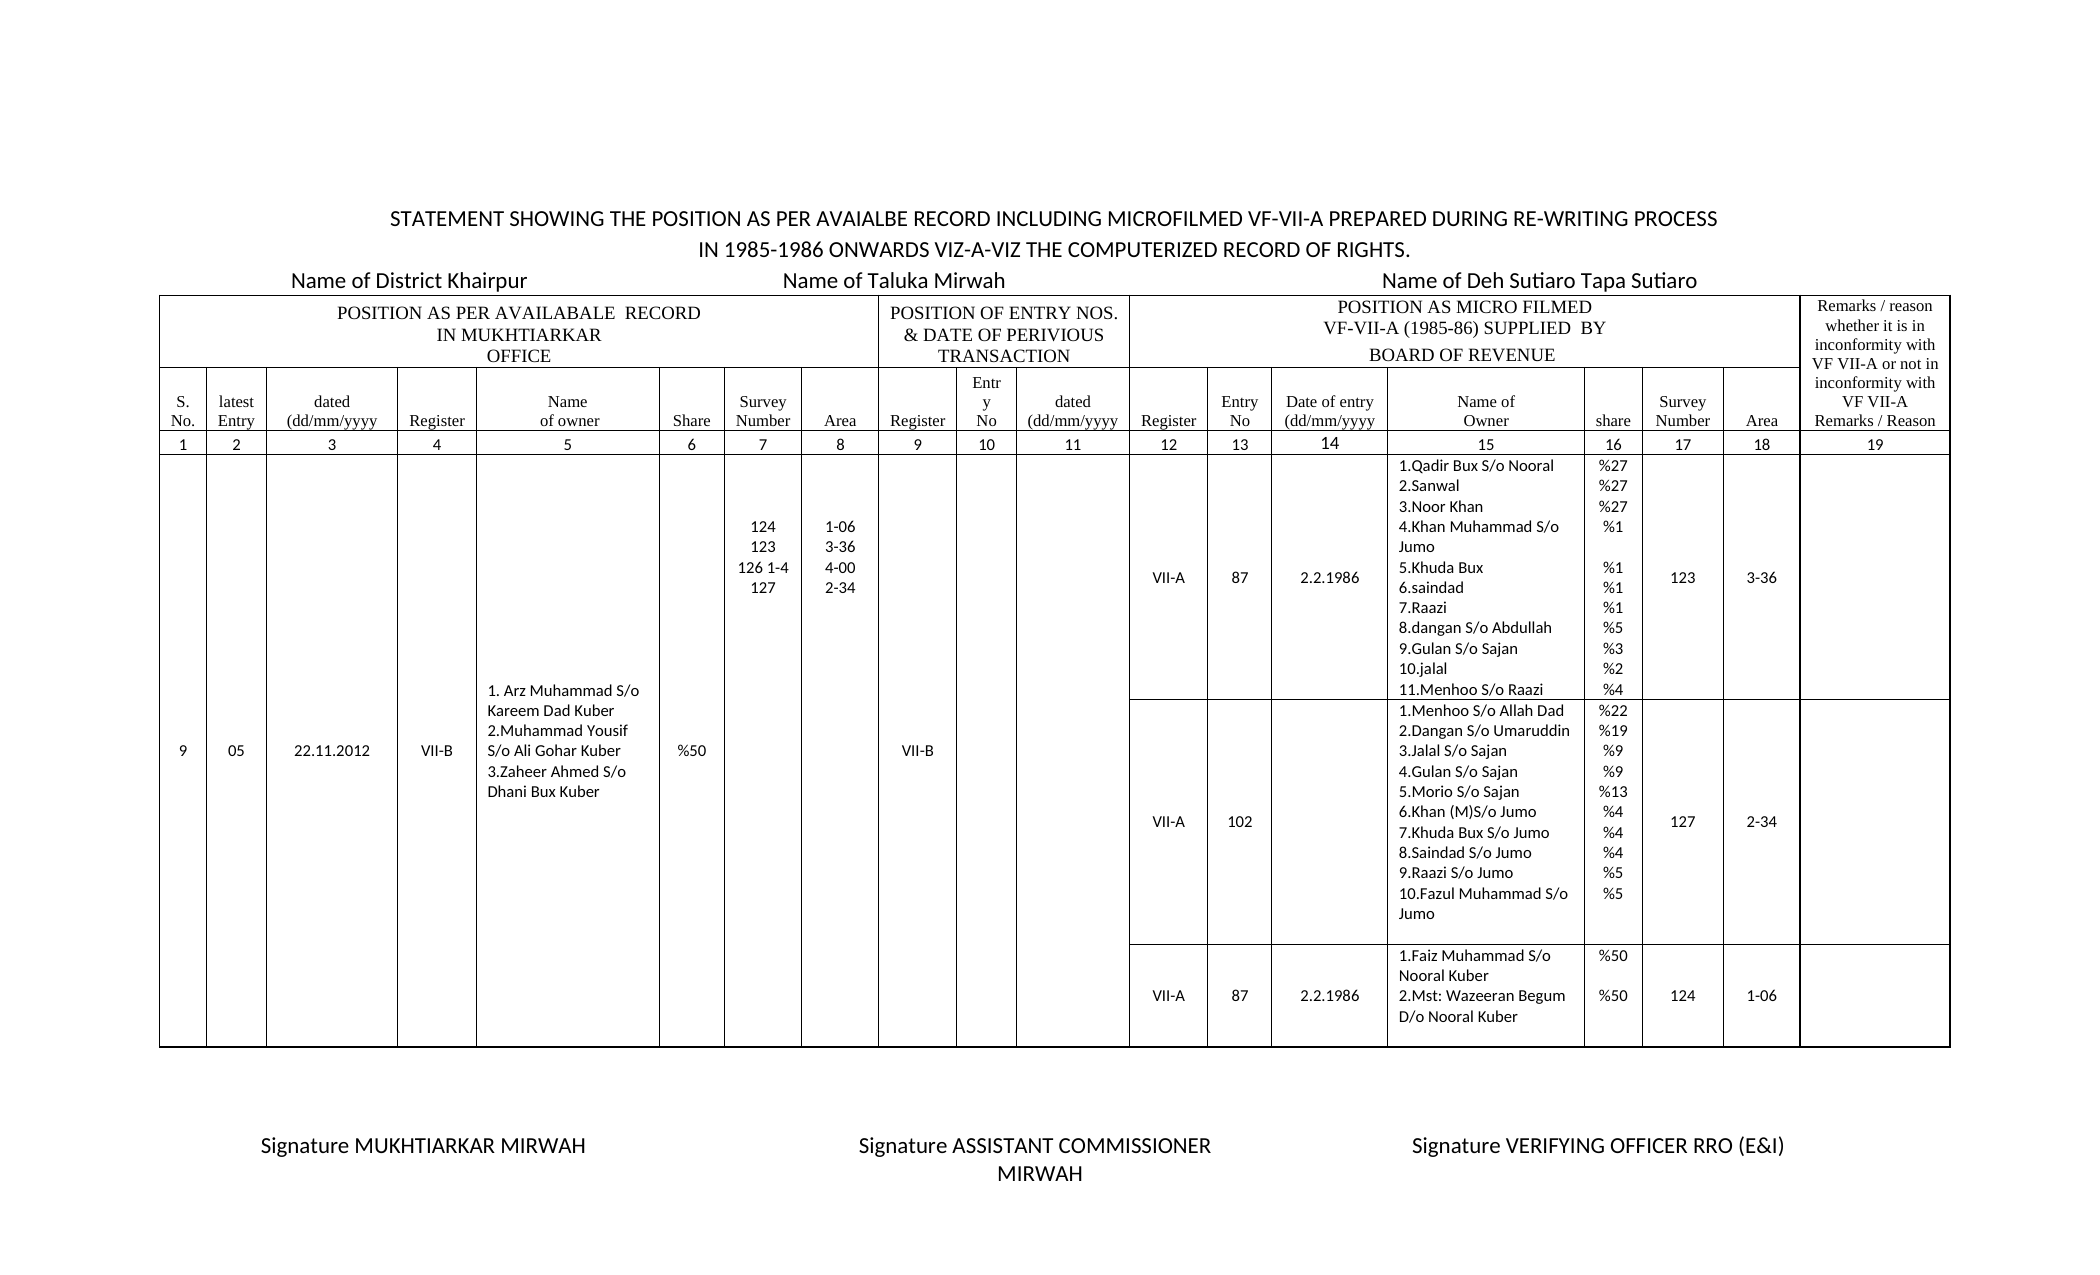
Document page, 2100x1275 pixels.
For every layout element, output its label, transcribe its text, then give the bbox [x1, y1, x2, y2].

table_cell [1801, 455, 1949, 699]
table_cell [1801, 945, 1949, 1046]
table_cell Survey Number [1643, 368, 1723, 430]
table_cell 6 [660, 431, 724, 454]
table_cell 15 [1388, 431, 1584, 454]
table_cell [1801, 700, 1949, 944]
text MIRWAH [150, 1159, 1950, 1188]
table_cell 4 [398, 431, 476, 454]
table_cell Entry No [1208, 368, 1271, 430]
table_cell %27 %27 %27 %1 %1 %1 %1 %5 %3 %2 %4 [1585, 455, 1642, 699]
table_cell Area [1724, 368, 1799, 430]
table_cell 1-06 [1724, 945, 1799, 1046]
table_cell VII-B [879, 455, 956, 1046]
table_cell 7 [725, 431, 801, 454]
table_cell 1-06 3-36 4-00 2-34 [802, 455, 878, 1046]
table_cell IN 1985-1986 ONWARDS VIZ-A-VIZ THE COMPUTERIZED RECORD OF RIGHTS. [159, 232, 1950, 263]
table_cell Name of Owner [1388, 368, 1584, 430]
table_header STATEMENT SHOWING THE POSITION AS PER AVAIALBE RECORD INCLUDING MICROFILMED VF-VII-A PREPARED DURING RE-WRITING PROCESS [159, 148, 1950, 232]
table_cell share [1585, 368, 1642, 430]
table_cell Remarks / reason whether it is in inconformity with VF VII-A or not in inconformity with VF VII-A Remarks / Reason [1801, 296, 1949, 430]
table_cell 16 [1585, 431, 1642, 454]
table_cell VII-A [1130, 455, 1207, 699]
table_cell 19 [1801, 431, 1949, 454]
table_cell 3-36 [1724, 455, 1799, 699]
table_cell Register [879, 368, 956, 430]
table_cell 11 [1017, 431, 1129, 454]
table_cell Register [1130, 368, 1207, 430]
table_cell POSITION AS PER AVAILABALE RECORD IN MUKHTIARKAR OFFICE [160, 296, 878, 367]
table_cell 87 [1208, 455, 1271, 699]
table_cell Date of entry (dd/mm/yyyy [1272, 368, 1387, 430]
table_cell Area [802, 368, 878, 430]
text Signature MUKHTIARKAR MIRWAH Signature ASSISTANT COMMISSIONER Signature VERIFYING OFFICER RRO (E&I) [150, 1132, 1950, 1159]
table_cell 1.Menhoo S/o Allah Dad 2.Dangan S/o Umaruddin 3.Jalal S/o Sajan 4.Gulan S/o Sajan 5.Morio S/o Sajan 6.Khan (M)S/o Jumo 7.Khuda Bux S/o Jumo 8.Saindad S/o Jumo 9.Raazi S/o Jumo 10.Fazul Muhammad S/o Jumo [1388, 700, 1584, 944]
table_cell Survey Number [725, 368, 801, 430]
table_cell dated (dd/mm/yyyy [267, 368, 397, 430]
table_cell 127 [1643, 700, 1723, 944]
table_cell 2.2.1986 [1272, 455, 1387, 699]
table_cell VII-B [398, 455, 476, 1046]
table_cell 9 [879, 431, 956, 454]
table_cell 1.Faiz Muhammad S/o Nooral Kuber 2.Mst: Wazeeran Begum D/o Nooral Kuber [1388, 945, 1584, 1046]
table_cell Register [398, 368, 476, 430]
table_cell 2-34 [1724, 700, 1799, 944]
table_cell 5 [477, 431, 659, 454]
table_cell Name of owner [477, 368, 659, 430]
table_cell %50 [660, 455, 724, 1046]
table_cell 2 [207, 431, 266, 454]
table_cell POSITION AS MICRO FILMED VF-VII-A (1985-86) SUPPLIED BY BOARD OF REVENUE [1130, 296, 1799, 367]
table_cell 8 [802, 431, 878, 454]
table_cell 17 [1643, 431, 1723, 454]
table_cell 123 [1643, 455, 1723, 699]
table_cell POSITION OF ENTRY NOS. & DATE OF PERIVIOUS TRANSACTION [879, 296, 1129, 367]
table_cell Share [660, 368, 724, 430]
table_cell 87 [1208, 945, 1271, 1046]
table_cell 10 [957, 431, 1016, 454]
table_cell 9 [160, 455, 206, 1046]
table_cell latest Entry [207, 368, 266, 430]
table_cell [1017, 455, 1129, 1046]
table_cell 18 [1724, 431, 1799, 454]
table_cell %50 %50 [1585, 945, 1642, 1046]
table_cell %22 %19 %9 %9 %13 %4 %4 %4 %5 %5 [1585, 700, 1642, 944]
table_cell Name of Taluka Mirwah [659, 263, 1129, 294]
table_cell [1272, 700, 1387, 944]
table_cell 14 [1272, 431, 1387, 454]
table_cell Entry No [957, 368, 1016, 430]
table_cell Name of Deh Sutiaro Tapa Sutiaro [1130, 263, 1950, 294]
table_cell 13 [1208, 431, 1271, 454]
table_cell 102 [1208, 700, 1271, 944]
table_cell 1. Arz Muhammad S/o Kareem Dad Kuber 2.Muhammad Yousif S/o Ali Gohar Kuber 3.Zaheer Ahmed S/o Dhani Bux Kuber [477, 455, 659, 1046]
table_cell 124 123 126 1-4 127 [725, 455, 801, 1046]
table_cell 2.2.1986 [1272, 945, 1387, 1046]
table_cell 1 [160, 431, 206, 454]
table_cell 05 [207, 455, 266, 1046]
table_cell 3 [267, 431, 397, 454]
table_cell [957, 455, 1016, 1046]
table_cell 124 [1643, 945, 1723, 1046]
table_cell VII-A [1130, 700, 1207, 944]
table_cell 12 [1130, 431, 1207, 454]
table_cell S. No. [160, 368, 206, 430]
table_cell 1.Qadir Bux S/o Nooral 2.Sanwal 3.Noor Khan 4.Khan Muhammad S/o Jumo 5.Khuda Bux 6.saindad 7.Raazi 8.dangan S/o Abdullah 9.Gulan S/o Sajan 10.jalal 11.Menhoo S/o Raazi [1388, 455, 1584, 699]
table_cell 22.11.2012 [267, 455, 397, 1046]
table_cell Name of District Khairpur [159, 263, 659, 294]
table_cell dated (dd/mm/yyyy [1017, 368, 1129, 430]
table_cell VII-A [1130, 945, 1207, 1046]
